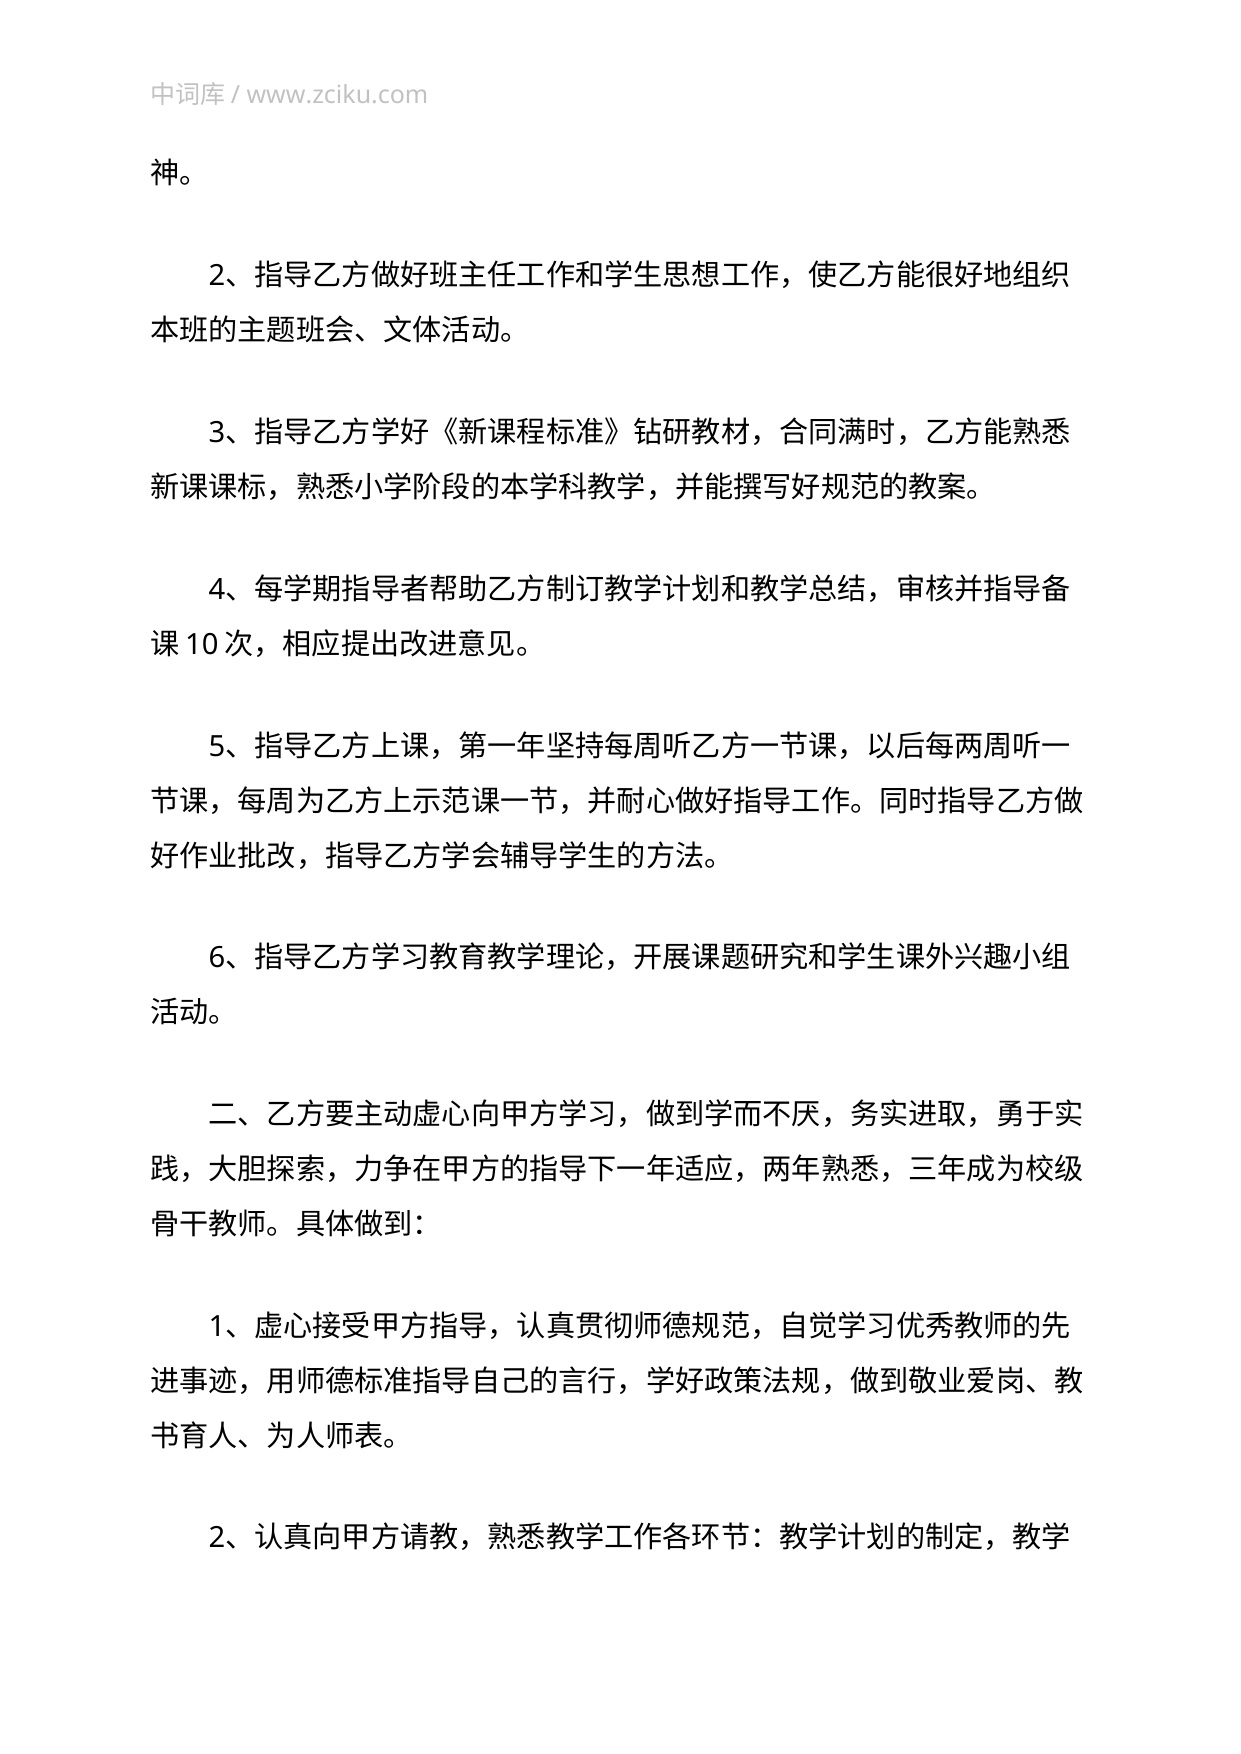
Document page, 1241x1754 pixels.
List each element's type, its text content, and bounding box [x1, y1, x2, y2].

text 5、指导乙方上课，第一年坚持每周听乙方一节课，以后每两周听一节课，每周为乙方上示范课一节，并耐心做好指导工作。同时指导乙方做好作业批改，指导乙方学会辅导学生的方法。 [150, 722, 1090, 874]
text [150, 150, 1090, 192]
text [150, 1514, 1090, 1556]
text 6、指导乙方学习教育教学理论，开展课题研究和学生课外兴趣小组活动。 [150, 934, 1090, 1031]
text 二、乙方要主动虚心向甲方学习，做到学而不厌，务实进取，勇于实践，大胆探索，力争在甲方的指导下一年适应，两年熟悉，三年成为校级骨干教师。具体做到： [150, 1091, 1090, 1243]
text 1、虚心接受甲方指导，认真贯彻师德规范，自觉学习优秀教师的先进事迹，用师德标准指导自己的言行，学好政策法规，做到敬业爱岗、教书育人、为人师表。 [150, 1302, 1090, 1454]
text 3、指导乙方学好《新课程标准》钻研教材，合同满时，乙方能熟悉新课课标，熟悉小学阶段的本学科教学，并能撰写好规范的教案。 [150, 408, 1090, 506]
text 2、指导乙方做好班主任工作和学生思想工作，使乙方能很好地组织本班的主题班会、文体活动。 [150, 252, 1090, 349]
text 4、每学期指导者帮助乙方制订教学计划和教学总结，审核并指导备课10次，相应提出改进意见。 [150, 565, 1090, 663]
